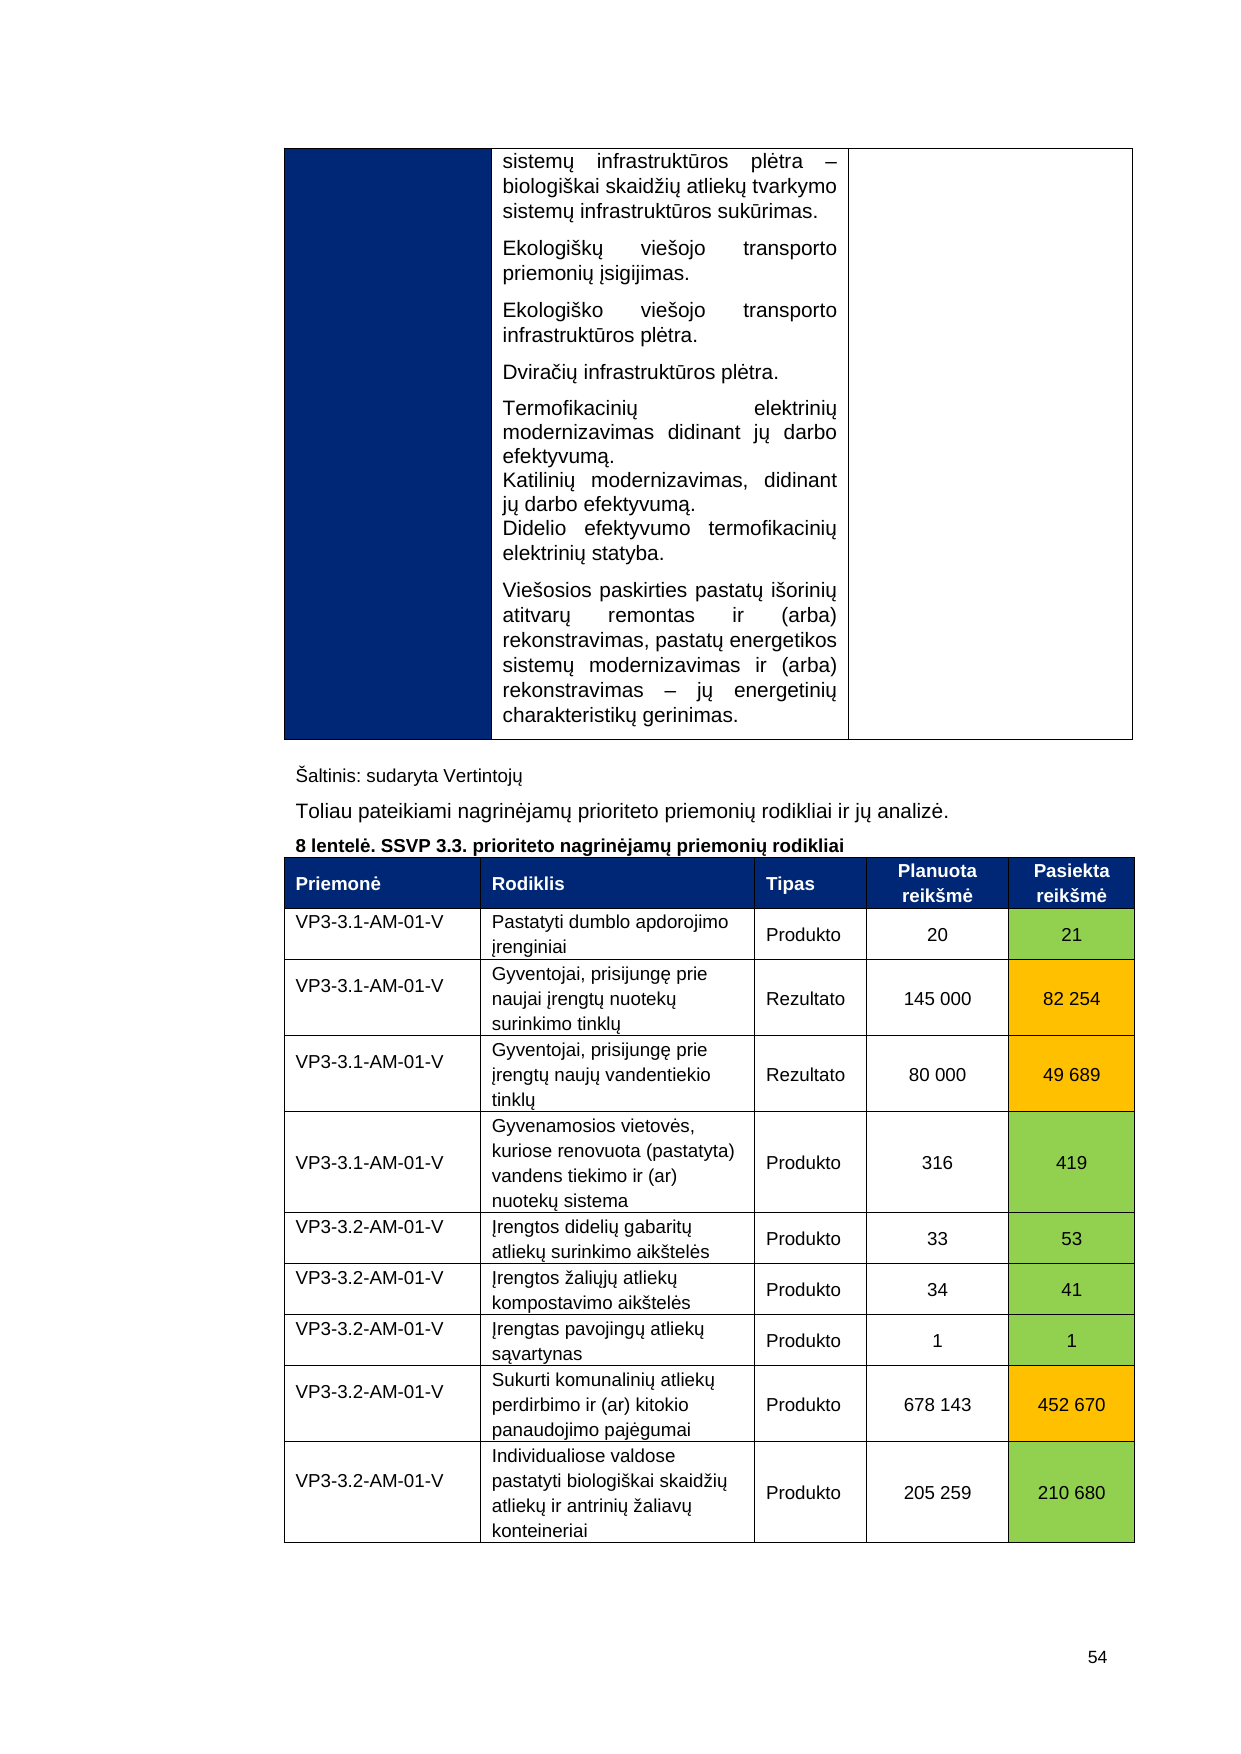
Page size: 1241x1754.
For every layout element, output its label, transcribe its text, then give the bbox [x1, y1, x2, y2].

table_cell Individualiose valdose pastatyti biologiškai skaidžių atliekų ir antrinių žaliavų konteineriai [481, 1442, 754, 1542]
table_cell Įrengtas pavojingų atliekų sąvartynas [481, 1315, 754, 1365]
table_header Pasiekta reikšmė [1009, 858, 1134, 908]
table_cell Gyventojai, prisijungę prie naujai įrengtų nuotekų surinkimo tinklų [481, 960, 754, 1035]
table_cell VP3-3.2-AM-01-V [285, 1213, 480, 1263]
text 8 lentelė. SSVP 3.3. prioriteto nagrinėjamų priemonių rodikliai [295, 835, 1122, 857]
table_cell VP3-3.1-AM-01-V [285, 1036, 480, 1111]
table_cell Gyvenamosios vietovės, kuriose renovuota (pastatyta) vandens tiekimo ir (ar) nuotekų sistema [481, 1112, 754, 1212]
table_cell VP3-3.2-AM-01-V [285, 1366, 480, 1441]
table_cell Gyventojai, prisijungę prie įrengtų naujų vandentiekio tinklų [481, 1036, 754, 1111]
table_cell 49 689 [1009, 1036, 1134, 1111]
table_cell 419 [1009, 1112, 1134, 1212]
table_cell 1 [1009, 1315, 1134, 1365]
table_cell 41 [1009, 1264, 1134, 1314]
table_cell 80 000 [867, 1036, 1008, 1111]
table_header Planuota reikšmė [867, 858, 1008, 908]
table_cell Produkto [755, 1264, 866, 1314]
table_cell Produkto [755, 909, 866, 959]
table_cell 452 670 [1009, 1366, 1134, 1441]
table_cell Rezultato [755, 1036, 866, 1111]
table_cell 33 [867, 1213, 1008, 1263]
text Šaltinis: sudaryta Vertintojų [295, 765, 1122, 787]
table_cell VP3-3.1-AM-01-V [285, 960, 480, 1035]
table_cell 1 [867, 1315, 1008, 1365]
table_cell 20 [867, 909, 1008, 959]
table_cell 21 [1009, 909, 1134, 959]
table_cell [285, 149, 491, 739]
table_cell 210 680 [1009, 1442, 1134, 1542]
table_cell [492, 149, 848, 739]
table_cell 34 [867, 1264, 1008, 1314]
table_cell 678 143 [867, 1366, 1008, 1441]
table_cell Įrengtos didelių gabaritų atliekų surinkimo aikštelės [481, 1213, 754, 1263]
table_cell 205 259 [867, 1442, 1008, 1542]
table_cell VP3-3.1-AM-01-V [285, 1112, 480, 1212]
table_cell Produkto [755, 1315, 866, 1365]
table_cell Produkto [755, 1442, 866, 1542]
table_cell VP3-3.2-AM-01-V [285, 1442, 480, 1542]
table_cell Produkto [755, 1213, 866, 1263]
table_cell Pastatyti dumblo apdorojimo įrenginiai [481, 909, 754, 959]
text Toliau pateikiami nagrinėjamų prioriteto priemonių rodikliai ir jų analizė. [295, 798, 1122, 823]
table_header Priemonė [285, 858, 480, 908]
table_cell 145 000 [867, 960, 1008, 1035]
table_header Tipas [755, 858, 866, 908]
table_cell Produkto [755, 1112, 866, 1212]
table_cell 82 254 [1009, 960, 1134, 1035]
table_cell VP3-3.1-AM-01-V [285, 909, 480, 959]
table_cell VP3-3.2-AM-01-V [285, 1264, 480, 1314]
table_cell Rezultato [755, 960, 866, 1035]
table_cell VP3-3.2-AM-01-V [285, 1315, 480, 1365]
table_cell 53 [1009, 1213, 1134, 1263]
table_cell Produkto [755, 1366, 866, 1441]
table_cell Įrengtos žaliųjų atliekų kompostavimo aikštelės [481, 1264, 754, 1314]
table_cell Sukurti komunalinių atliekų perdirbimo ir (ar) kitokio panaudojimo pajėgumai [481, 1366, 754, 1441]
table_cell 316 [867, 1112, 1008, 1212]
table_header Rodiklis [481, 858, 754, 908]
